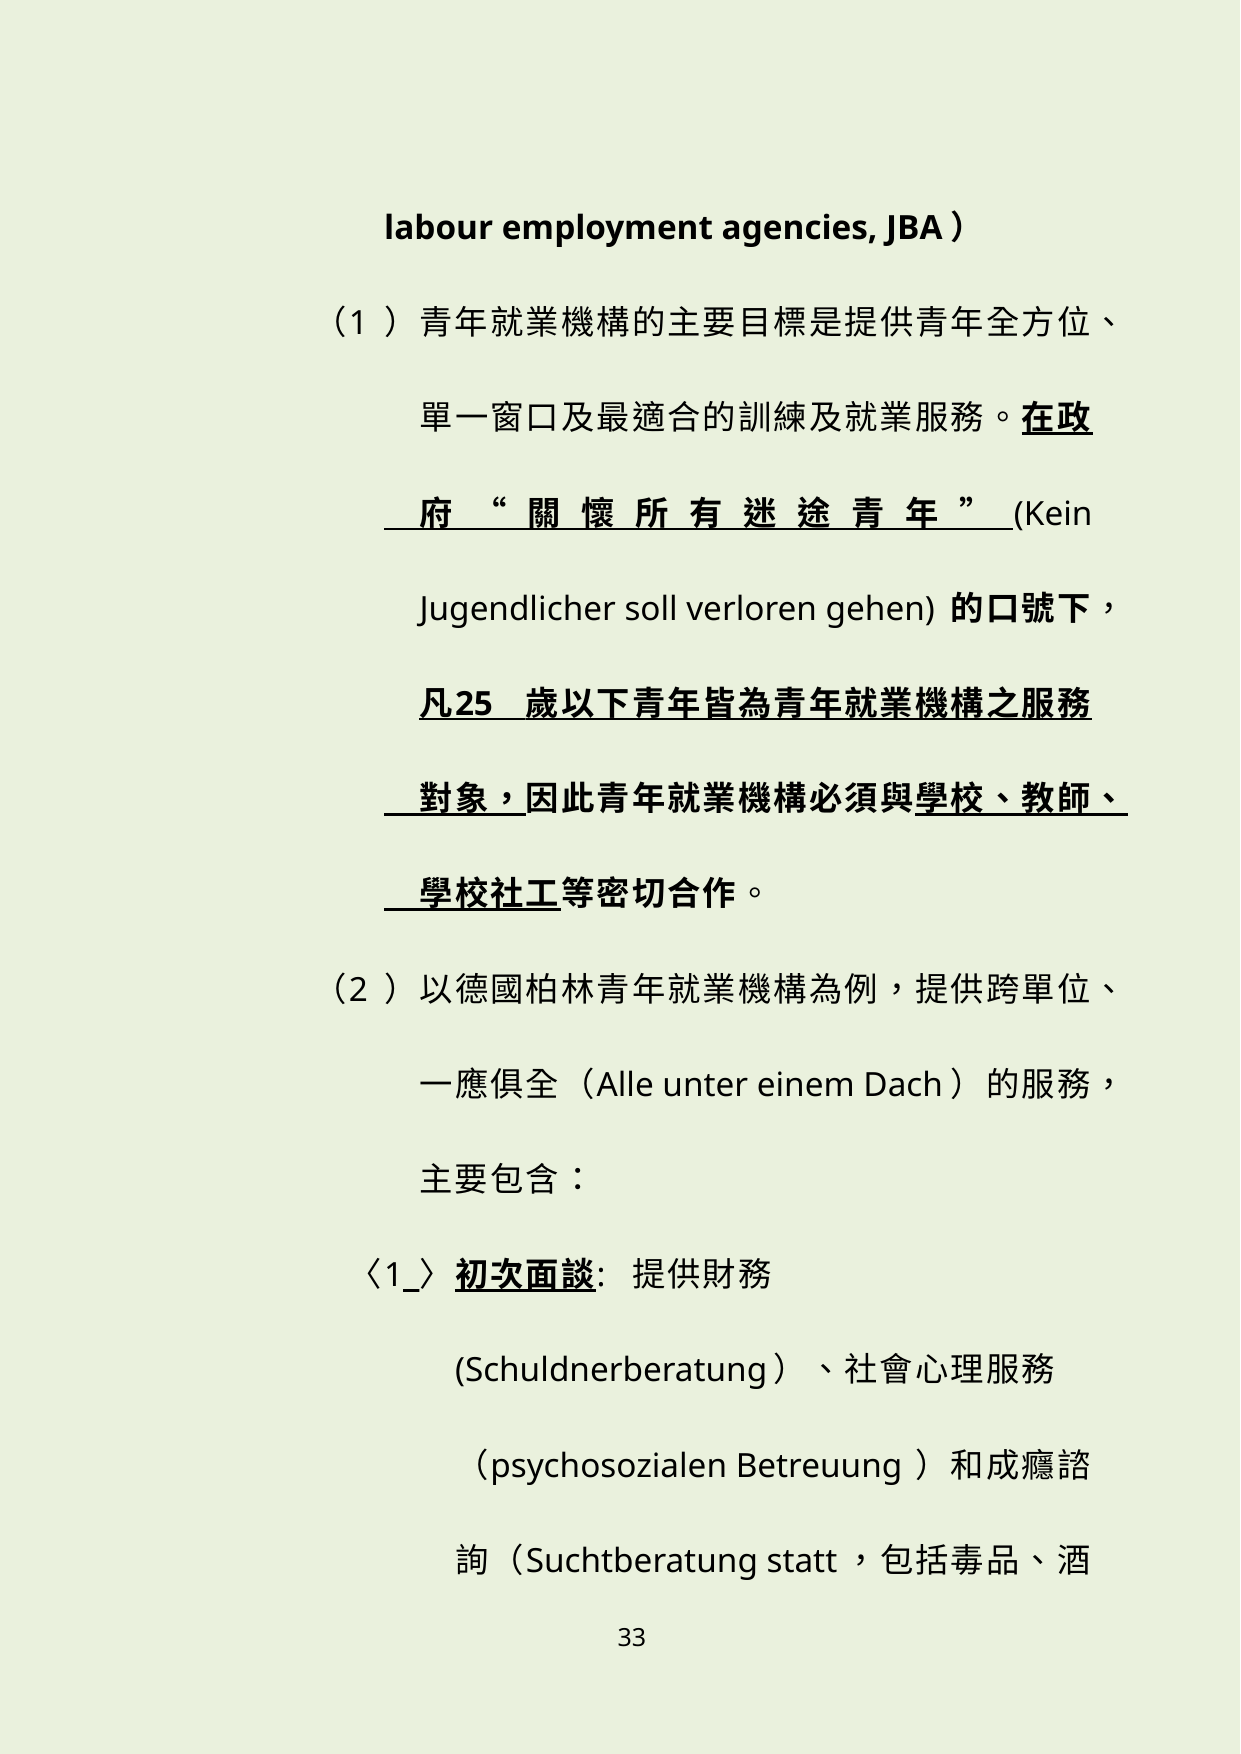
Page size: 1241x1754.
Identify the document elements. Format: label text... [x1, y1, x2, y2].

subtitle 青年就業機構的主要目標是提供青年全方位、單一窗口及最適合的訓練及就業服務。在政府“關懷所有迷途青年”(Kein Jugendlicher soll verloren gehen)的口號下，凡25歲以下青年皆為青年就業機構之服務對象，因此青年就業機構必須與學校、教師、學校社工等密切合作。 [296, 272, 1092, 939]
subtitle 以德國柏林青年就業機構為例，提供跨單位、一應俱全（Alle unter einem Dach）的服務，主要包含： [296, 939, 1092, 1224]
subtitle 初次面談:提供財務(Schuldnerberatung）、社會心理服務（psychosozialen Betreuung）和成癮諮詢（Suchtberatung statt，包括毒品、酒精、藥物、賭博和過度使用網路等的成癮問題）。 [331, 1224, 1092, 1605]
subtitle 德國青年勞動就業機構（German youth labour employment agencies, JBA） [296, 177, 1092, 272]
